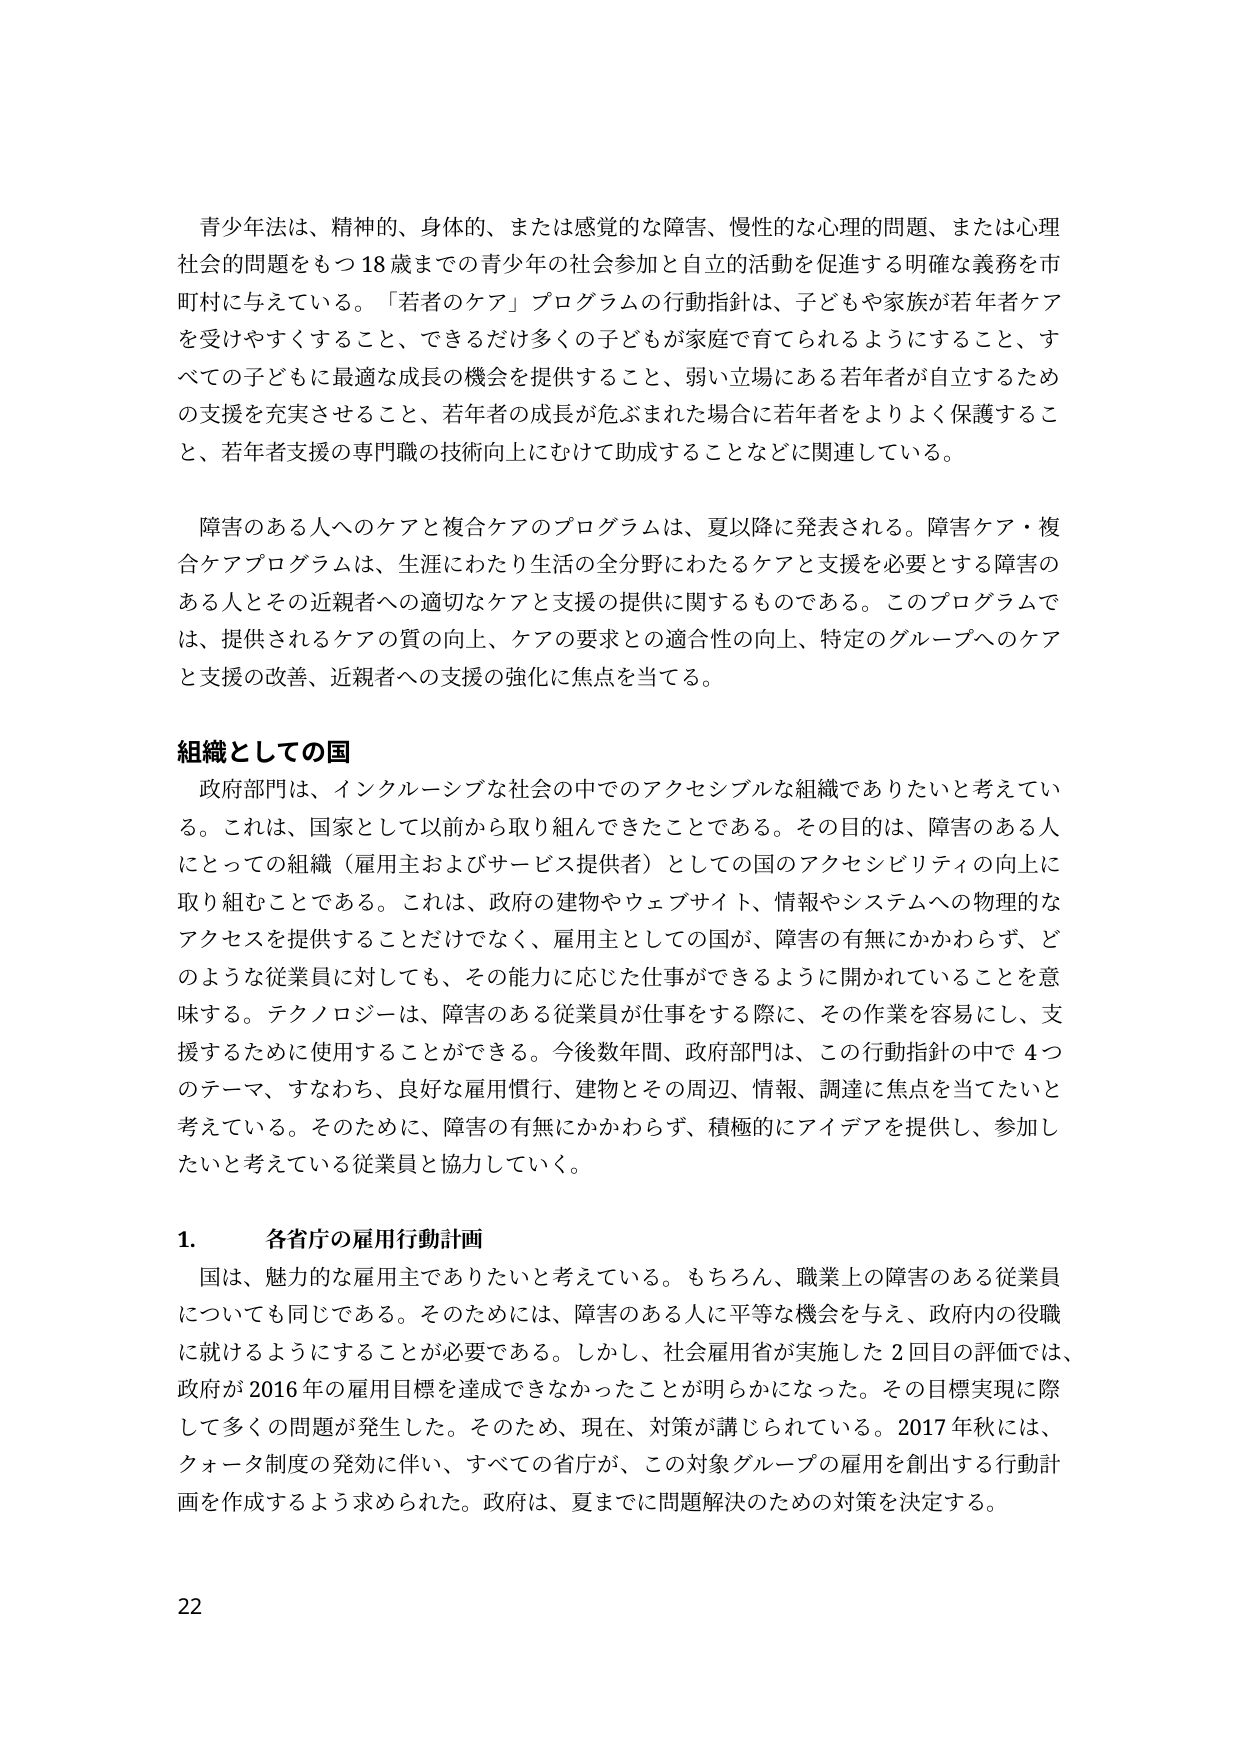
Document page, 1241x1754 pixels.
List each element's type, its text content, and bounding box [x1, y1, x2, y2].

text 政府部門は、インクルーシブな社会の中でのアクセシブルな組織でありたいと考えている。これは、国家として以前から取り組んできたことである。その目的は、障害のある人にとっての組織（雇用主およびサービス提供者）としての国のアクセシビリティの向上に取り組むことである。これは、政府の建物やウェブサイト、情報やシステムへの物理的なアクセスを提供することだけでなく、雇用主としての国が、障害の有無にかかわらず、どのような従業員に対しても、その能力に応じた仕事ができるように開かれていることを意味する。テクノロジーは、障害のある従業員が仕事をする際に、その作業を容易にし、支援するために使用することができる。今後数年間、政府部門は、この行動指針の中で4つのテーマ、すなわち、良好な雇用慣行、建物とその周辺、情報、調達に焦点を当てたいと考えている。そのために、障害の有無にかかわらず、積極的にアイデアを提供し、参加したいと考えている従業員と協力していく。 [177, 769, 1063, 1182]
text 1. 各省庁の雇用行動計画 [177, 1219, 1063, 1257]
text 青少年法は、精神的、身体的、または感覚的な障害、慢性的な心理的問題、または心理社会的問題をもつ18歳までの青少年の社会参加と自立的活動を促進する明確な義務を市町村に与えている。「若者のケア」プログラムの行動指針は、子どもや家族が若年者ケアを受けやすくすること、できるだけ多くの子どもが家庭で育てられるようにすること、すべての子どもに最適な成長の機会を提供すること、弱い立場にある若年者が自立するための支援を充実させること、若年者の成長が危ぶまれた場合に若年者をよりよく保護すること、若年者支援の専門職の技術向上にむけて助成することなどに関連している。 [177, 207, 1063, 469]
text 国は、魅力的な雇用主でありたいと考えている。もちろん、職業上の障害のある従業員についても同じである。そのためには、障害のある人に平等な機会を与え、政府内の役職に就けるようにすることが必要である。しかし、社会雇用省が実施した2回目の評価では、政府が2016年の雇用目標を達成できなかったことが明らかになった。その目標実現に際して多くの問題が発生した。そのため、現在、対策が講じられている。2017年秋には、クォータ制度の発効に伴い、すべての省庁が、この対象グループの雇用を創出する行動計画を作成するよう求められた。政府は、夏までに問題解決のための対策を決定する。 [177, 1257, 1063, 1519]
text 組織としての国 [177, 732, 1063, 769]
text 障害のある人へのケアと複合ケアのプログラムは、夏以降に発表される。障害ケア・複合ケアプログラムは、生涯にわたり生活の全分野にわたるケアと支援を必要とする障害のある人とその近親者への適切なケアと支援の提供に関するものである。このプログラムでは、提供されるケアの質の向上、ケアの要求との適合性の向上、特定のグループへのケアと支援の改善、近親者への支援の強化に焦点を当てる。 [177, 507, 1063, 694]
